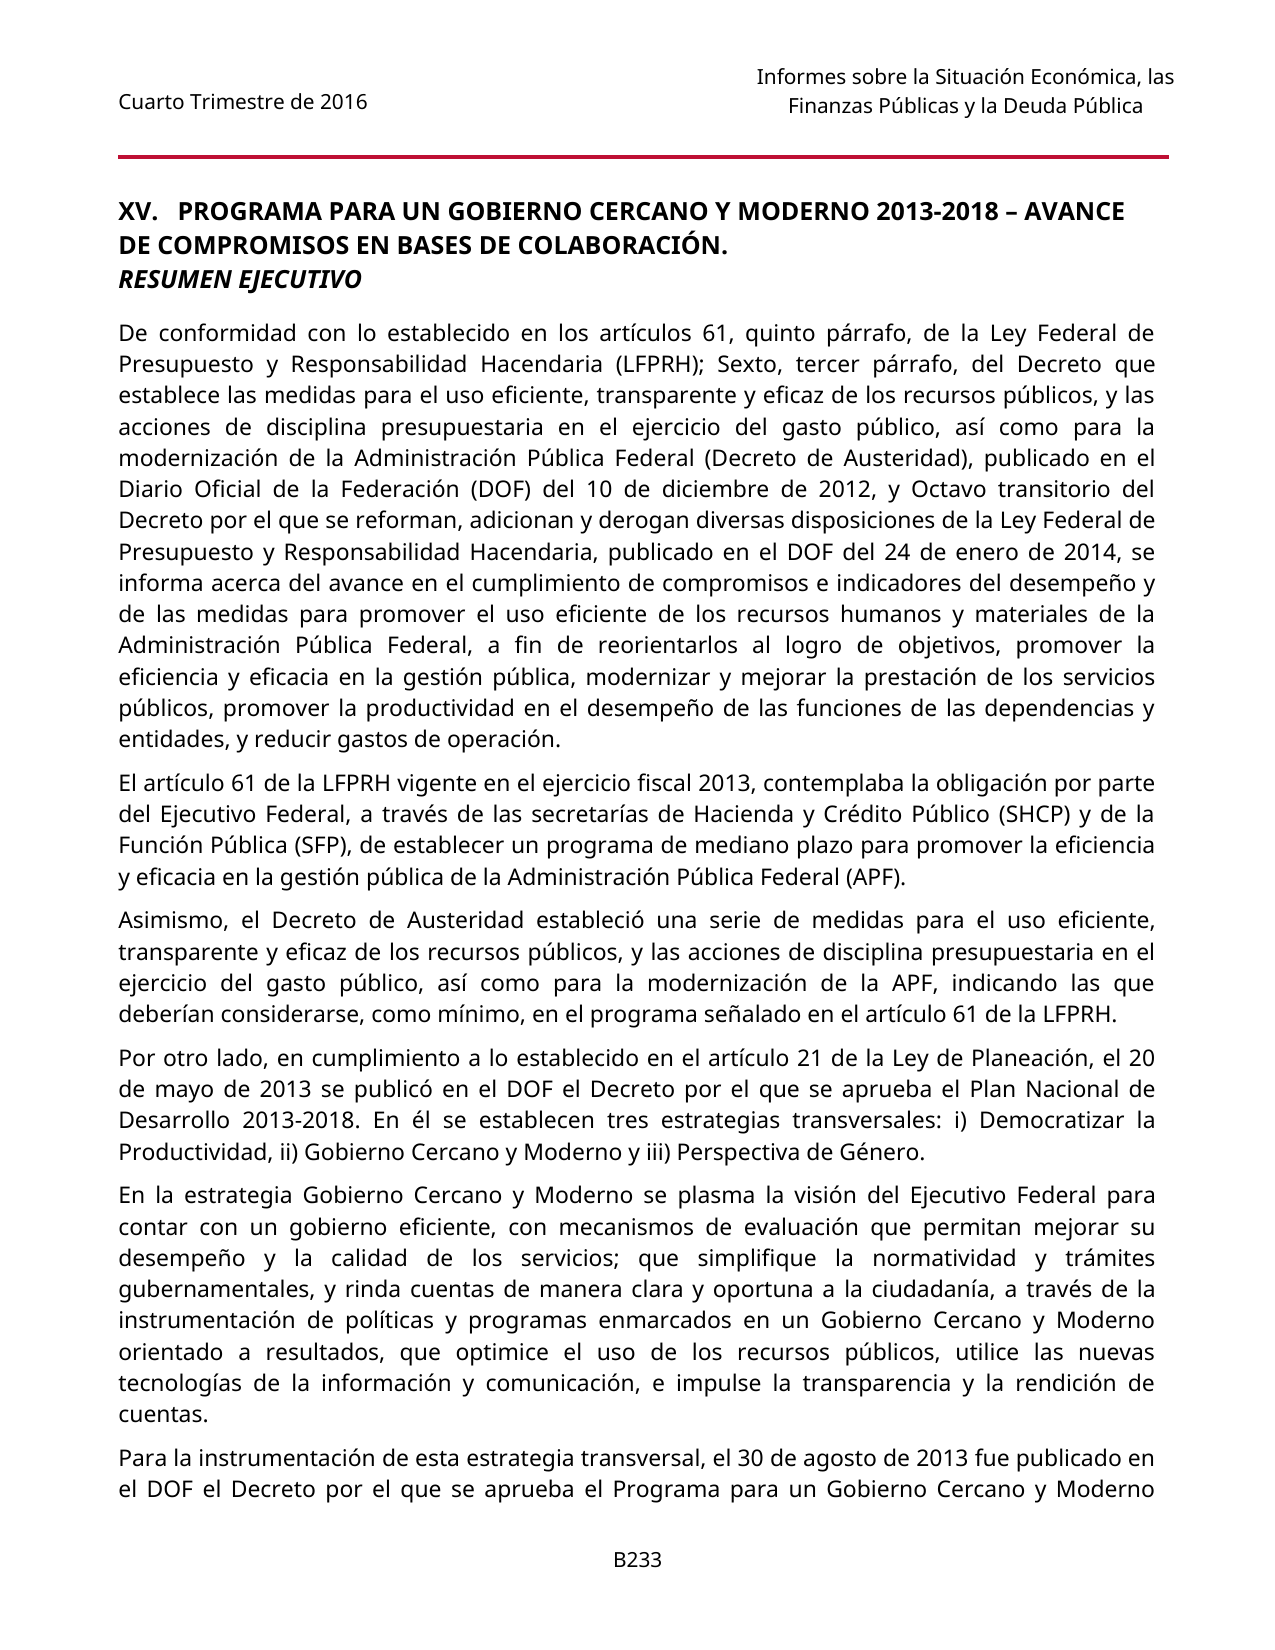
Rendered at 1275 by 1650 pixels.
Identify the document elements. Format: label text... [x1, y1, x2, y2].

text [118, 1442, 1157, 1504]
text De conformidad con lo establecido en los artículos 61, quinto párrafo, de la Ley Federal de Presupuesto y Responsabilidad Hacendaria (LFPRH); Sexto, tercer párrafo, del Decreto que establece las medidas para el uso eficiente, transparente y eficaz de los recursos públicos, y las acciones de disciplina presupuestaria en el ejercicio del gasto público, así como para la modernización de la Administración Pública Federal (Decreto de Austeridad), publicado en el Diario Oficial de la Federación (DOF) del 10 de diciembre de 2012, y Octavo transitorio del Decreto por el que se reforman, adicionan y derogan diversas disposiciones de la Ley Federal de Presupuesto y Responsabilidad Hacendaria, publicado en el DOF del 24 de enero de 2014, se informa acerca del avance en el cumplimiento de compromisos e indicadores del desempeño y de las medidas para promover el uso eficiente de los recursos humanos y materiales de la Administración Pública Federal, a fin de reorientarlos al logro de objetivos, promover la eficiencia y eficacia en la gestión pública, modernizar y mejorar la prestación de los servicios públicos, promover la productividad en el desempeño de las funciones de las dependencias y entidades, y reducir gastos de operación. [118, 317, 1157, 754]
text Por otro lado, en cumplimiento a lo establecido en el artículo 21 de la Ley de Planeación, el 20 de mayo de 2013 se publicó en el DOF el Decreto por el que se aprueba el Plan Nacional de Desarrollo 2013-2018. En él se establecen tres estrategias transversales: i) Democratizar la Productividad, ii) Gobierno Cercano y Moderno y iii) Perspectiva de Género. [118, 1042, 1157, 1167]
subtitle XV. PROGRAMA PARA UN GOBIERNO CERCANO Y MODERNO 2013-2018 – AVANCE DE COMPROMISOS EN BASES DE COLABORACIÓN. RESUMEN EJECUTIVO [118, 194, 1157, 296]
text Asimismo, el Decreto de Austeridad estableció una serie de medidas para el uso eficiente, transparente y eficaz de los recursos públicos, y las acciones de disciplina presupuestaria en el ejercicio del gasto público, así como para la modernización de la APF, indicando las que deberían considerarse, como mínimo, en el programa señalado en el artículo 61 de la LFPRH. [118, 904, 1157, 1029]
text El artículo 61 de la LFPRH vigente en el ejercicio fiscal 2013, contemplaba la obligación por parte del Ejecutivo Federal, a través de las secretarías de Hacienda y Crédito Público (SHCP) y de la Función Pública (SFP), de establecer un programa de mediano plazo para promover la eficiencia y eficacia en la gestión pública de la Administración Pública Federal (APF). [118, 767, 1157, 892]
text En la estrategia Gobierno Cercano y Moderno se plasma la visión del Ejecutivo Federal para contar con un gobierno eficiente, con mecanismos de evaluación que permitan mejorar su desempeño y la calidad de los servicios; que simplifique la normatividad y trámites gubernamentales, y rinda cuentas de manera clara y oportuna a la ciudadanía, a través de la instrumentación de políticas y programas enmarcados en un Gobierno Cercano y Moderno orientado a resultados, que optimice el uso de los recursos públicos, utilice las nuevas tecnologías de la información y comunicación, e impulse la transparencia y la rendición de cuentas. [118, 1179, 1157, 1429]
